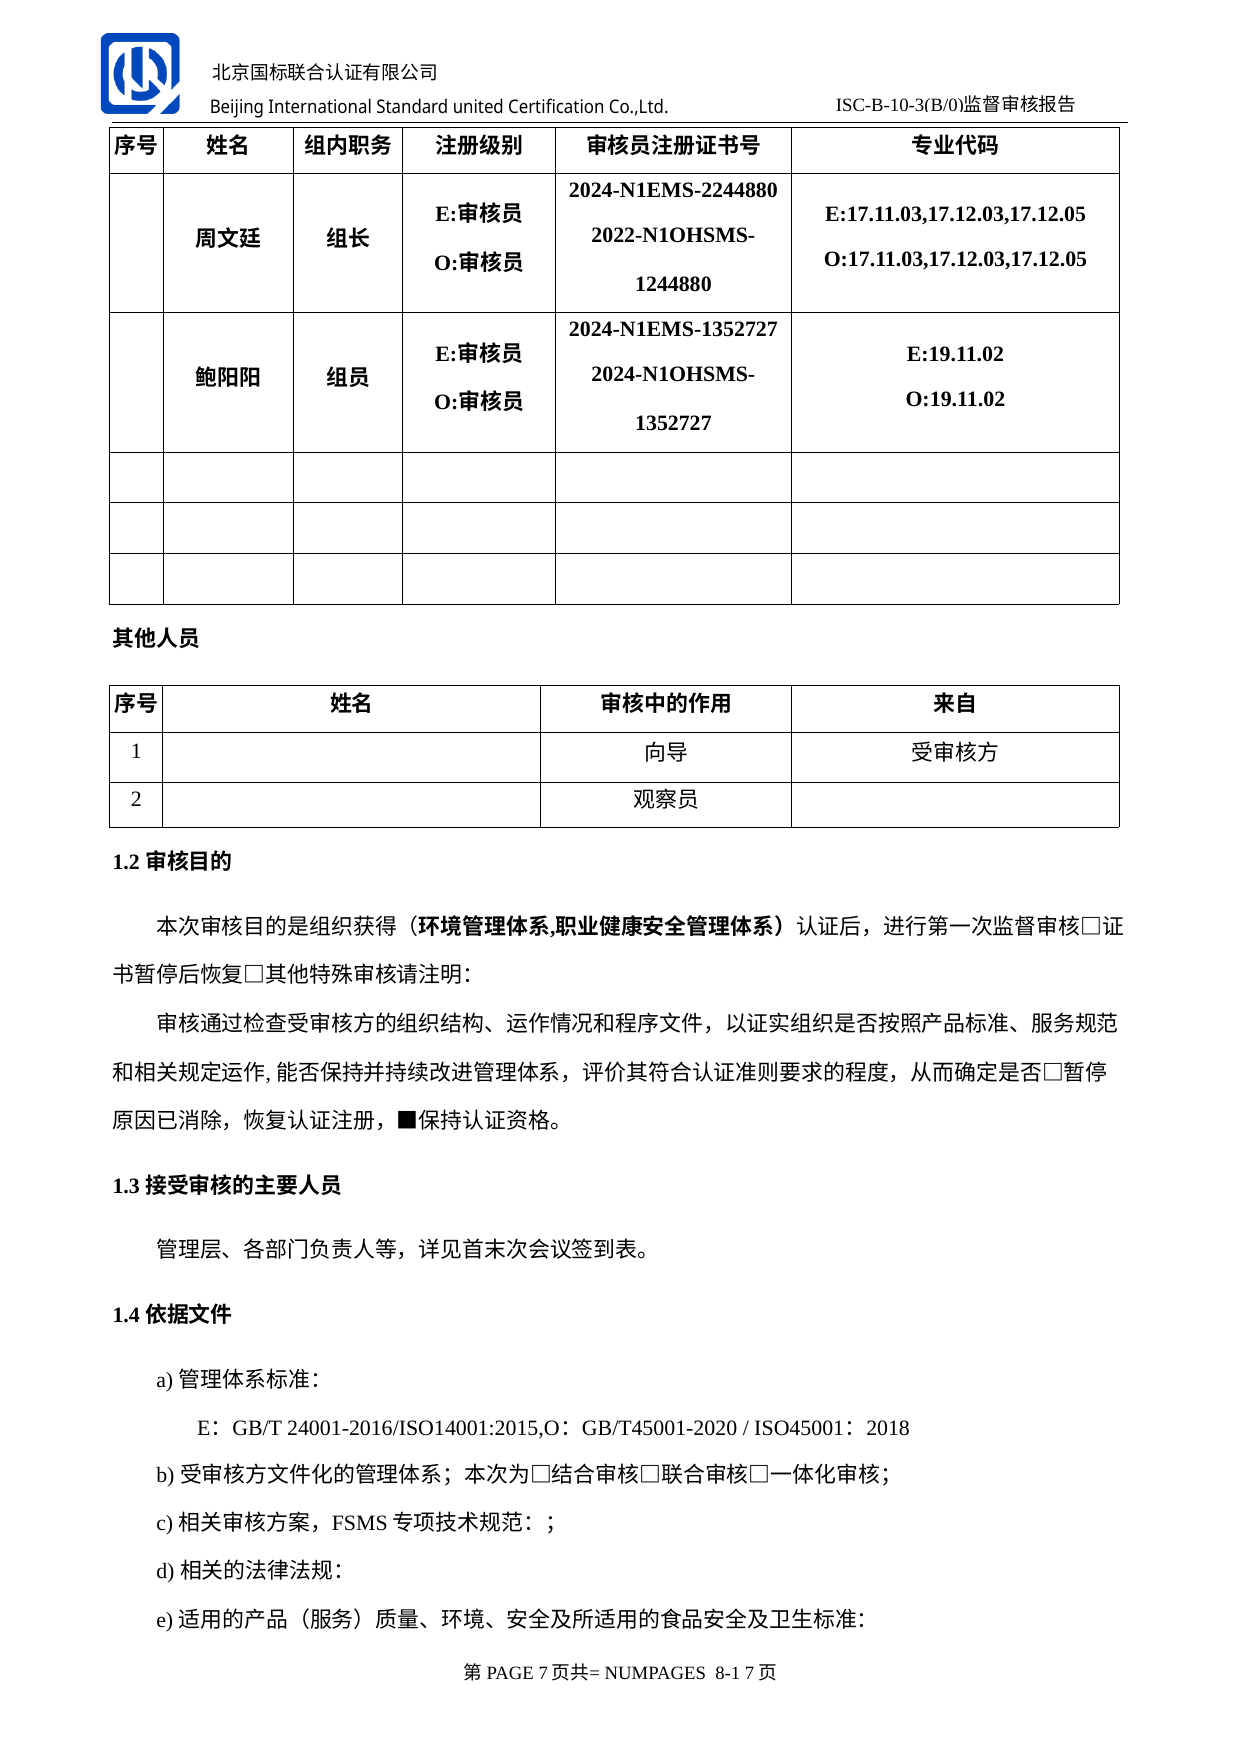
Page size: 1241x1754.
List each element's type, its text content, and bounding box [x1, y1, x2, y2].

table_cell 鲍阳阳 [164, 313, 293, 451]
table_cell 组长 [294, 174, 402, 312]
table_cell 向导 [541, 733, 791, 781]
text 1.4 依据文件 [112, 1297, 1128, 1329]
table_cell E:17.11.03,17.12.03,17.12.05 O:17.11.03,17.12.03,17.12.05 [792, 174, 1119, 312]
table_cell [556, 554, 791, 604]
table_header 姓名 [164, 128, 293, 173]
table_cell [403, 503, 555, 553]
text 1.3 接受审核的主要人员 [112, 1167, 1128, 1200]
table_cell [556, 503, 791, 553]
table_cell [110, 554, 163, 604]
table_cell [792, 503, 1119, 553]
table_header 来自 [792, 686, 1119, 731]
table_cell [110, 503, 163, 553]
text 审核通过检查受审核方的组织结构、运作情况和程序文件，以证实组织是否按照产品标准、服务规范和相关规定运作, 能否保持并持续改进管理体系，评价其符合认证准则要求的程度，从而确定是否□暂停原因已消除，恢复认证注册，■保持认证资格。 [112, 1005, 1128, 1135]
table_header 姓名 [163, 686, 540, 731]
table_header 序号 [110, 128, 163, 173]
table_cell [164, 453, 293, 502]
table_cell [164, 554, 293, 604]
table_cell [164, 503, 293, 553]
table_cell 2 [110, 783, 162, 827]
table_header 审核中的作用 [541, 686, 791, 731]
text a) 管理体系标准： [112, 1361, 1128, 1394]
table_cell [403, 453, 555, 502]
table_cell [110, 313, 163, 451]
table_cell [792, 554, 1119, 604]
text e) 适用的产品（服务）质量、环境、安全及所适用的食品安全及卫生标准： [112, 1601, 1128, 1634]
text 本次审核目的是组织获得（环境管理体系,职业健康安全管理体系）认证后，进行第一次监督审核□证书暂停后恢复□其他特殊审核请注明： [112, 908, 1128, 989]
table_header 序号 [110, 686, 162, 731]
table_cell 2024-N1EMS-2244880 2022-N1OHSMS-1244880 [556, 174, 791, 312]
table_cell [110, 453, 163, 502]
table_header E：GB/T 24001-2016/ISO14001:2015,O：GB/T45001-2020 / ISO45001：2018 [142, 1410, 954, 1456]
text 1.2 审核目的 [112, 844, 1128, 876]
table_cell 1 [110, 733, 162, 781]
table_cell [294, 554, 402, 604]
text 管理层、各部门负责人等，详见首末次会议签到表。 [112, 1232, 1128, 1264]
table_cell [110, 174, 163, 312]
text b) 受审核方文件化的管理体系；本次为□结合审核□联合审核□一体化审核； [112, 1456, 1128, 1489]
table_header 专业代码 [792, 128, 1119, 173]
table_cell [792, 453, 1119, 502]
table_cell [163, 733, 540, 781]
picture [100, 33, 180, 114]
table_cell 周文廷 [164, 174, 293, 312]
table_cell [294, 453, 402, 502]
table_cell [163, 783, 540, 827]
table_header 审核员注册证书号 [556, 128, 791, 173]
table_cell [556, 453, 791, 502]
table_cell E:19.11.02 O:19.11.02 [792, 313, 1119, 451]
text c) 相关审核方案，FSMS专项技术规范：； [112, 1504, 1128, 1537]
table_cell 组员 [294, 313, 402, 451]
text d) 相关的法律法规： [112, 1553, 1128, 1585]
table_header 注册级别 [403, 128, 555, 173]
table_cell E:审核员 O:审核员 [403, 313, 555, 451]
table_cell 受审核方 [792, 733, 1119, 781]
table_cell 观察员 [541, 783, 791, 827]
table_cell [294, 503, 402, 553]
text 其他人员 [112, 621, 1128, 653]
table_cell [403, 554, 555, 604]
table_cell [792, 783, 1119, 827]
table_header 组内职务 [294, 128, 402, 173]
table_cell 2024-N1EMS-1352727 2024-N1OHSMS-1352727 [556, 313, 791, 451]
table_cell E:审核员 O:审核员 [403, 174, 555, 312]
